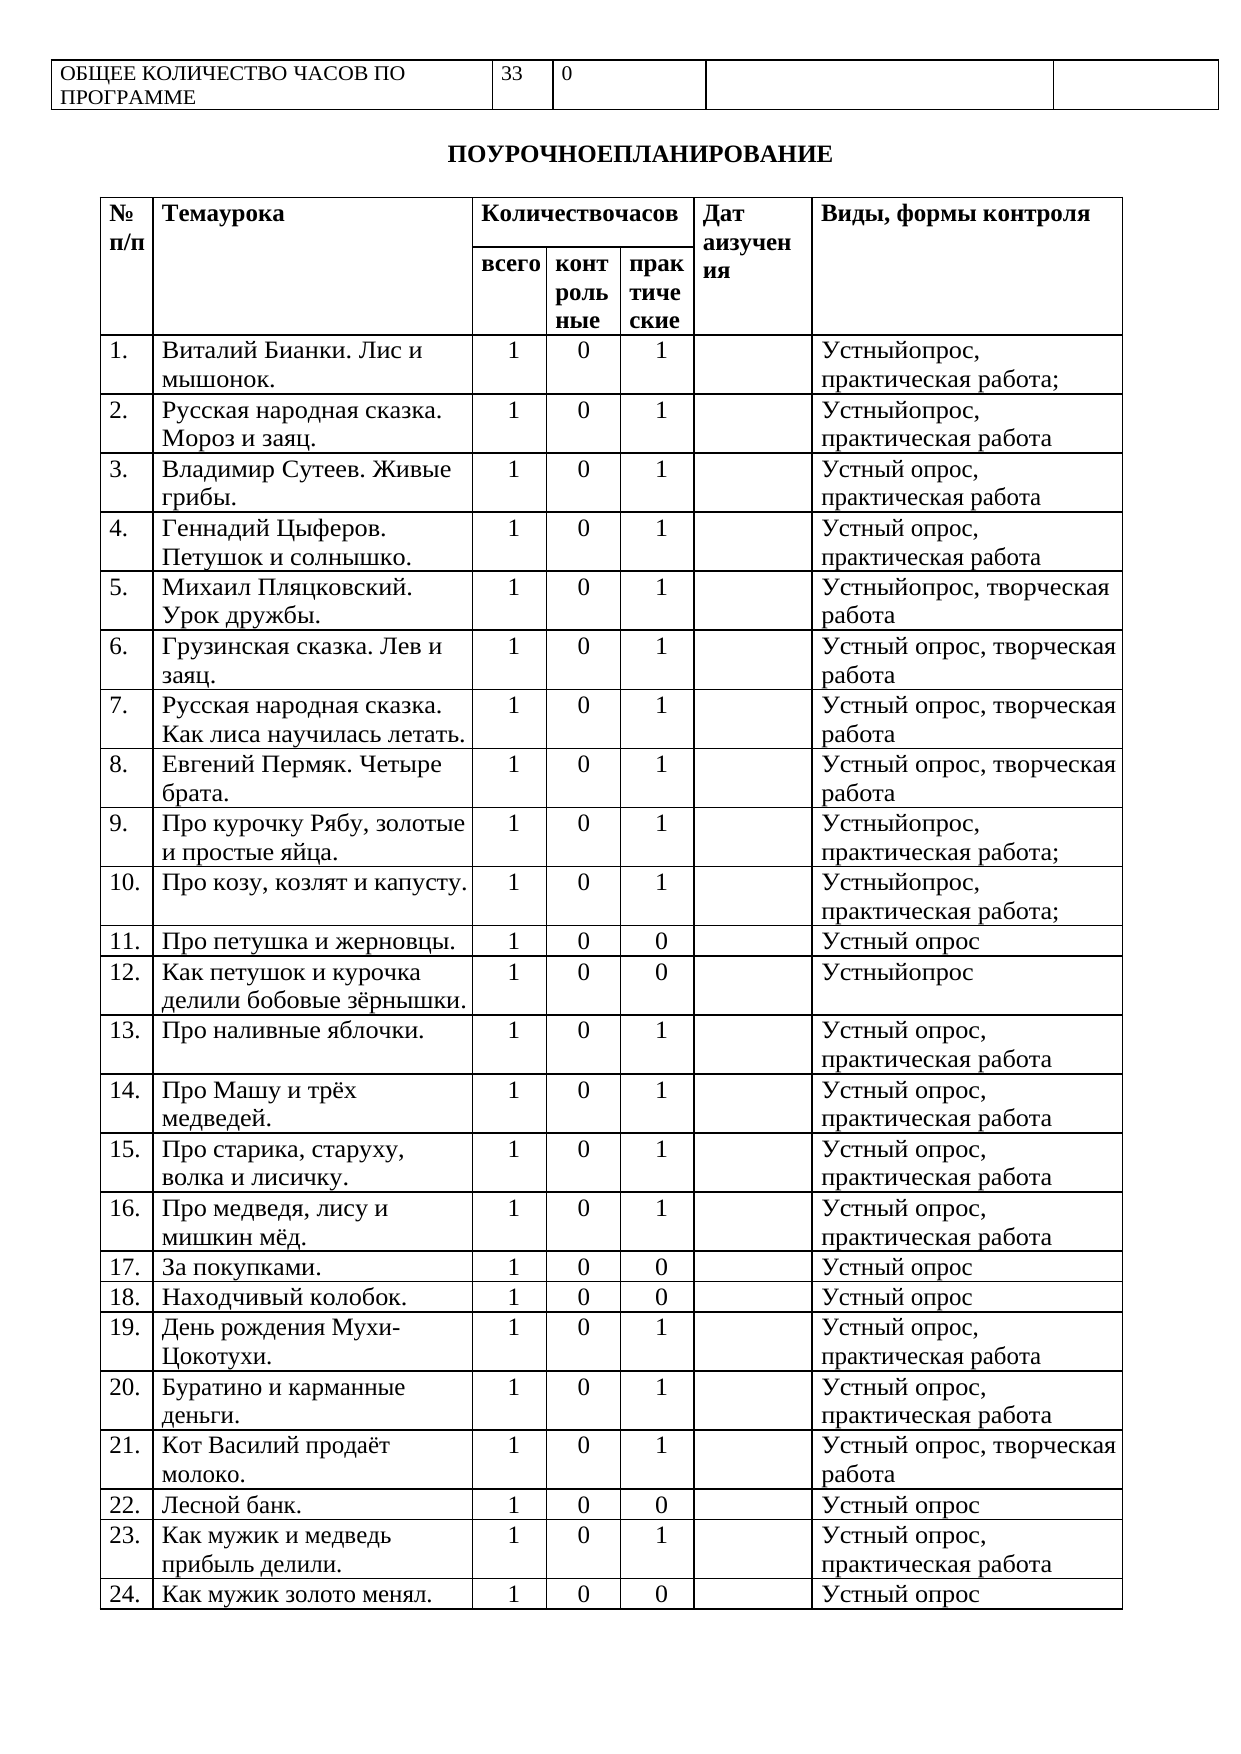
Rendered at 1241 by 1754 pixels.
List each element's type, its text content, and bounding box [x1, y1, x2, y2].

table_cell 1 [621, 749, 693, 807]
table_cell 13. [101, 1016, 152, 1073]
table_cell Устный опрос, практическая работа [813, 1134, 1122, 1191]
table_cell Устный опрос [813, 1490, 1122, 1518]
table_cell Как петушок и курочка делили бобовые зёрнышки. [154, 957, 472, 1014]
table_cell [695, 631, 811, 688]
text ПОУРОЧНОЕПЛАНИРОВАНИЕ [100, 139, 1181, 168]
table_cell Геннадий Цыферов. Петушок и солнышко. [154, 513, 472, 570]
table_cell 1 [473, 1579, 546, 1608]
table_header Датаизучения [695, 198, 811, 334]
table_cell 1 [621, 1431, 693, 1488]
table_cell 1 [621, 631, 693, 688]
table_cell 0 [621, 1282, 693, 1311]
table_cell 2. [101, 395, 152, 452]
table_cell 0 [547, 1520, 620, 1577]
table_cell 1 [621, 1075, 693, 1132]
table_cell Про медведя, лису и мишкин мёд. [154, 1193, 472, 1250]
table_cell [695, 1520, 811, 1577]
table_cell 1 [621, 1016, 693, 1073]
table_cell Устный опрос [813, 926, 1122, 955]
table_cell 24. [101, 1579, 152, 1608]
table_header Темаурока [154, 198, 472, 334]
table_cell Устныйопрос, творческая работа [813, 572, 1122, 629]
table_cell [695, 957, 811, 1014]
table_cell 1 [621, 1520, 693, 1577]
table_cell 11. [101, 926, 152, 955]
table_cell [695, 808, 811, 866]
table_cell 0 [547, 1075, 620, 1132]
table_cell 20. [101, 1372, 152, 1429]
table_cell 3. [101, 454, 152, 511]
table_cell [695, 395, 811, 452]
table_cell 0 [547, 1252, 620, 1281]
table_cell 0 [547, 631, 620, 688]
table_cell 0 [547, 454, 620, 511]
table_cell [695, 1313, 811, 1370]
table_cell Грузинская сказка. Лев и заяц. [154, 631, 472, 688]
table_cell 1 [473, 1075, 546, 1132]
table_cell [695, 1579, 811, 1608]
table_cell [695, 1282, 811, 1311]
table_cell 1 [473, 1372, 546, 1429]
table_cell 5. [101, 572, 152, 629]
table_cell 1 [473, 690, 546, 747]
table_cell 0 [547, 1490, 620, 1518]
table_cell 0 [621, 1579, 693, 1608]
table_cell 1 [473, 336, 546, 393]
table_cell 1 [473, 808, 546, 866]
table_cell [695, 1075, 811, 1132]
table_cell День рождения Мухи-Цокотухи. [154, 1313, 472, 1370]
table_cell Устныйопрос, практическая работа; [813, 867, 1122, 925]
table_cell Устныйопрос, практическая работа [813, 395, 1122, 452]
table_cell 6. [101, 631, 152, 688]
table_cell [695, 336, 811, 393]
table_cell 0 [547, 1193, 620, 1250]
table_cell 0 [547, 749, 620, 807]
table_cell 15. [101, 1134, 152, 1191]
table_cell 0 [547, 395, 620, 452]
table_cell 14. [101, 1075, 152, 1132]
table_cell 12. [101, 957, 152, 1014]
table_cell [695, 1193, 811, 1250]
table_cell Как мужик золото менял. [154, 1579, 472, 1608]
table_cell 0 [547, 690, 620, 747]
table_cell 0 [547, 926, 620, 955]
table_cell [707, 61, 1053, 109]
table_cell [695, 513, 811, 570]
table_cell [695, 749, 811, 807]
table_cell 0 [547, 336, 620, 393]
table_cell Устныйопрос, практическая работа; [813, 808, 1122, 866]
table_cell 1 [473, 926, 546, 955]
table_cell Как мужик и медведь прибыль делили. [154, 1520, 472, 1577]
table_cell ОБЩЕЕ КОЛИЧЕСТВО ЧАСОВ ПО ПРОГРАММЕ [52, 61, 492, 109]
table_cell 0 [547, 808, 620, 866]
table_cell 0 [554, 61, 705, 109]
table_cell Устный опрос, творческая работа [813, 690, 1122, 747]
table_cell [695, 1016, 811, 1073]
table_cell практические [621, 248, 693, 334]
table_cell 1 [621, 1313, 693, 1370]
table_cell [695, 1490, 811, 1518]
table_cell 19. [101, 1313, 152, 1370]
table_cell 18. [101, 1282, 152, 1311]
table_header Виды, формы контроля [813, 198, 1122, 334]
table_cell Про старика, старуху, волка и лисичку. [154, 1134, 472, 1191]
table_cell Находчивый колобок. [154, 1282, 472, 1311]
table_cell 1 [473, 572, 546, 629]
table_cell 0 [547, 572, 620, 629]
table_cell Устный опрос, творческая работа [813, 1431, 1122, 1488]
table_cell Устный опрос, практическая работа [813, 1313, 1122, 1370]
table_cell 1 [473, 1431, 546, 1488]
table_cell 1 [621, 1134, 693, 1191]
table_cell Владимир Сутеев. Живые грибы. [154, 454, 472, 511]
table_cell Устный опрос, творческая работа [813, 749, 1122, 807]
table_cell Устный опрос, практическая работа [813, 454, 1122, 511]
table_cell Устный опрос, практическая работа [813, 1075, 1122, 1132]
table_cell Про наливные яблочки. [154, 1016, 472, 1073]
table_cell [695, 454, 811, 511]
table_cell [695, 1252, 811, 1281]
table_cell 17. [101, 1252, 152, 1281]
table_cell 1 [473, 395, 546, 452]
table_cell Русская народная сказка. Мороз и заяц. [154, 395, 472, 452]
table_cell 1 [473, 1252, 546, 1281]
table_cell [695, 1372, 811, 1429]
table_cell 0 [547, 1313, 620, 1370]
table_cell 8. [101, 749, 152, 807]
table_cell 1 [473, 513, 546, 570]
table_cell Буратино и карманные деньги. [154, 1372, 472, 1429]
table_cell Устный опрос [813, 1282, 1122, 1311]
table_cell Русская народная сказка. Как лиса научилась летать. [154, 690, 472, 747]
table_cell 0 [547, 1282, 620, 1311]
table_cell 1 [621, 572, 693, 629]
table_header №п/п [101, 198, 152, 334]
table_cell 1 [473, 454, 546, 511]
table_cell Про Машу и трёх медведей. [154, 1075, 472, 1132]
table_cell Про козу, козлят и капусту. [154, 867, 472, 925]
table_header Количествочасов [473, 198, 693, 246]
table_cell 16. [101, 1193, 152, 1250]
table_cell 1 [473, 867, 546, 925]
table_cell 22. [101, 1490, 152, 1518]
table_cell 0 [547, 1134, 620, 1191]
table_cell Лесной банк. [154, 1490, 472, 1518]
table_cell Устный опрос, практическая работа [813, 1372, 1122, 1429]
table_cell Устныйопрос [813, 957, 1122, 1014]
table_cell 1 [621, 1193, 693, 1250]
table_cell 1 [473, 957, 546, 1014]
table_cell Устный опрос, практическая работа [813, 1193, 1122, 1250]
table_cell Виталий Бианки. Лис и мышонок. [154, 336, 472, 393]
table_cell 0 [547, 1372, 620, 1429]
table_cell 1 [473, 1520, 546, 1577]
table_cell 0 [547, 513, 620, 570]
table_cell Устный опрос, творческая работа [813, 631, 1122, 688]
table_cell 1 [621, 395, 693, 452]
table_cell Михаил Пляцковский. Урок дружбы. [154, 572, 472, 629]
table_cell 0 [547, 1016, 620, 1073]
table_cell Устный опрос [813, 1579, 1122, 1608]
table_cell 1 [621, 690, 693, 747]
table_cell 1 [473, 1282, 546, 1311]
table_cell 1 [473, 1016, 546, 1073]
table_cell 0 [547, 867, 620, 925]
table_cell 0 [621, 957, 693, 1014]
table_cell Устный опрос, практическая работа [813, 1016, 1122, 1073]
table_cell [695, 1431, 811, 1488]
table_cell 1 [473, 1313, 546, 1370]
table_cell 0 [621, 926, 693, 955]
table_cell 0 [621, 1252, 693, 1281]
table_cell 4. [101, 513, 152, 570]
table_cell 0 [621, 1490, 693, 1518]
table_cell 1 [621, 808, 693, 866]
table_cell Устный опрос [813, 1252, 1122, 1281]
table_cell 1 [621, 454, 693, 511]
table_cell [695, 926, 811, 955]
table_cell 1. [101, 336, 152, 393]
table_cell Про курочку Рябу, золотые и простые яйца. [154, 808, 472, 866]
table_cell 9. [101, 808, 152, 866]
table_cell контрольные [547, 248, 620, 334]
table_cell [1054, 61, 1218, 109]
table_cell 23. [101, 1520, 152, 1577]
table_cell 1 [473, 1134, 546, 1191]
table_cell 1 [473, 1490, 546, 1518]
table_cell 0 [547, 957, 620, 1014]
table_cell 7. [101, 690, 152, 747]
table_cell Устный опрос, практическая работа [813, 1520, 1122, 1577]
table_cell 1 [473, 1193, 546, 1250]
table_cell [695, 867, 811, 925]
table_cell 1 [621, 513, 693, 570]
table_cell [695, 690, 811, 747]
table_cell Кот Василий продаёт молоко. [154, 1431, 472, 1488]
table_cell 0 [547, 1579, 620, 1608]
table_cell Устныйопрос, практическая работа; [813, 336, 1122, 393]
table_cell 10. [101, 867, 152, 925]
table_cell 0 [547, 1431, 620, 1488]
table_cell 1 [473, 631, 546, 688]
table_cell Устный опрос, практическая работа [813, 513, 1122, 570]
table_cell [695, 1134, 811, 1191]
table_cell Про петушка и жерновцы. [154, 926, 472, 955]
table_cell 1 [621, 336, 693, 393]
table_cell 1 [473, 749, 546, 807]
table_cell 1 [621, 867, 693, 925]
table_cell Евгений Пермяк. Четыре брата. [154, 749, 472, 807]
table_cell 1 [621, 1372, 693, 1429]
table_cell [695, 572, 811, 629]
table_cell всего [473, 248, 546, 334]
table_cell 33 [493, 61, 552, 109]
table_cell За покупками. [154, 1252, 472, 1281]
table_cell 21. [101, 1431, 152, 1488]
